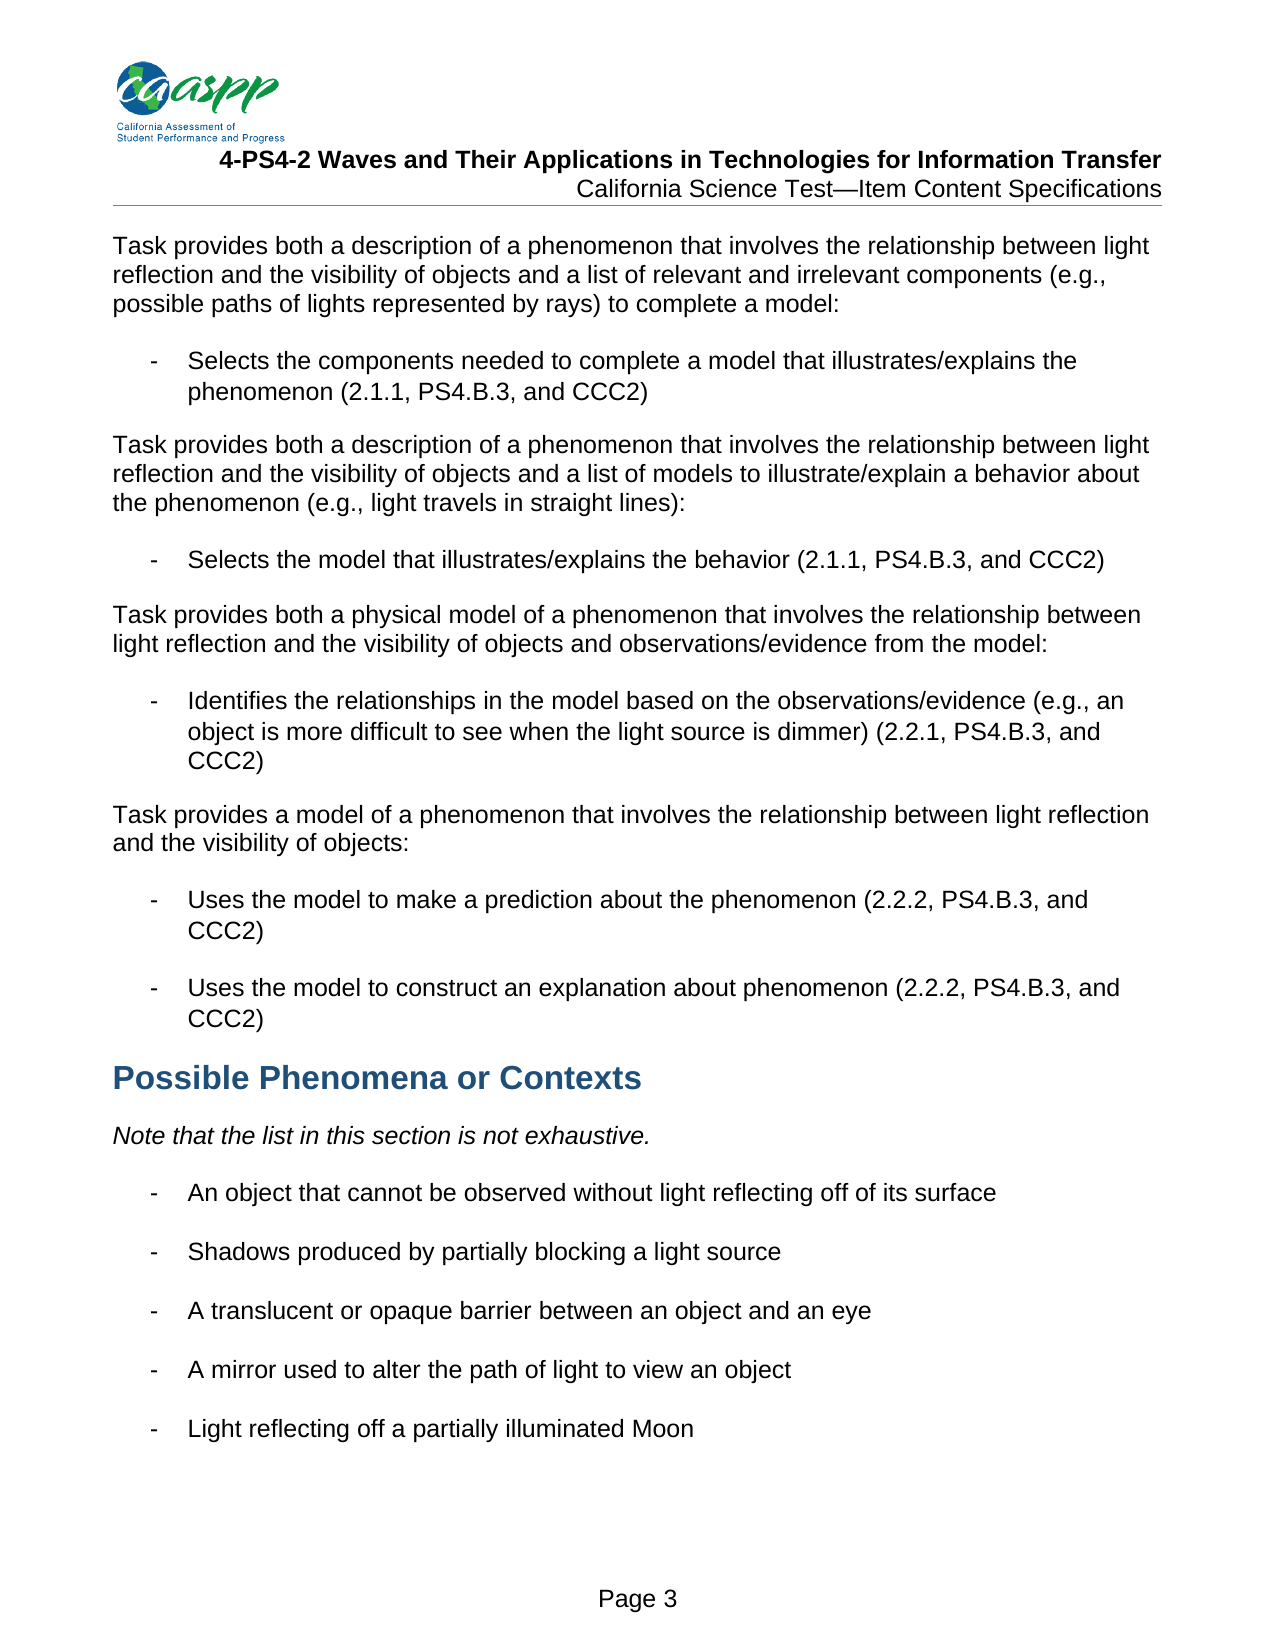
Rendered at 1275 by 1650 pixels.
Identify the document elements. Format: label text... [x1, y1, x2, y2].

text Uses the model to make a prediction about the phenomenon (2.2.2, PS4.B.3, and CCC2) [150, 882, 1162, 945]
text A translucent or opaque barrier between an object and an eye [150, 1293, 1162, 1327]
text Light reflecting off a partially illuminated Moon [150, 1411, 1162, 1445]
text Identifies the relationships in the model based on the observations/evidence (e.g., an object is more difficult to see when the light source is dimmer) (2.2.1, PS4.B.3, and CCC2) [150, 683, 1162, 774]
text Selects the components needed to complete a model that illustrates/explains the phenomenon (2.1.1, PS4.B.3, and CCC2) [150, 342, 1162, 405]
text Task provides a model of a phenomenon that involves the relationship between light reflection and the visibility of objects: [112, 799, 1162, 857]
text Shadows produced by partially blocking a light source [150, 1234, 1162, 1268]
text Task provides both a physical model of a phenomenon that involves the relationship between light reflection and the visibility of objects and observations/evidence from the model: [112, 601, 1162, 658]
text An object that cannot be observed without light reflecting off of its surface [150, 1175, 1162, 1209]
text A mirror used to alter the path of light to view an object [150, 1352, 1162, 1386]
text Task provides both a description of a phenomenon that involves the relationship between light reflection and the visibility of objects and a list of relevant and irrelevant components (e.g., possible paths of lights represented by rays) to complete a model: [112, 231, 1162, 317]
picture [112, 60, 287, 146]
subtitle Possible Phenomena or Contexts [112, 1058, 1162, 1096]
text Uses the model to construct an explanation about phenomenon (2.2.2, PS4.B.3, and CCC2) [150, 970, 1162, 1033]
text Note that the list in this section is not exhaustive. [112, 1121, 1162, 1150]
text Selects the model that illustrates/explains the behavior (2.1.1, PS4.B.3, and CCC2) [150, 541, 1162, 576]
text Task provides both a description of a phenomenon that involves the relationship between light reflection and the visibility of objects and a list of models to illustrate/explain a behavior about the phenomenon (e.g., light travels in straight lines): [112, 430, 1162, 516]
